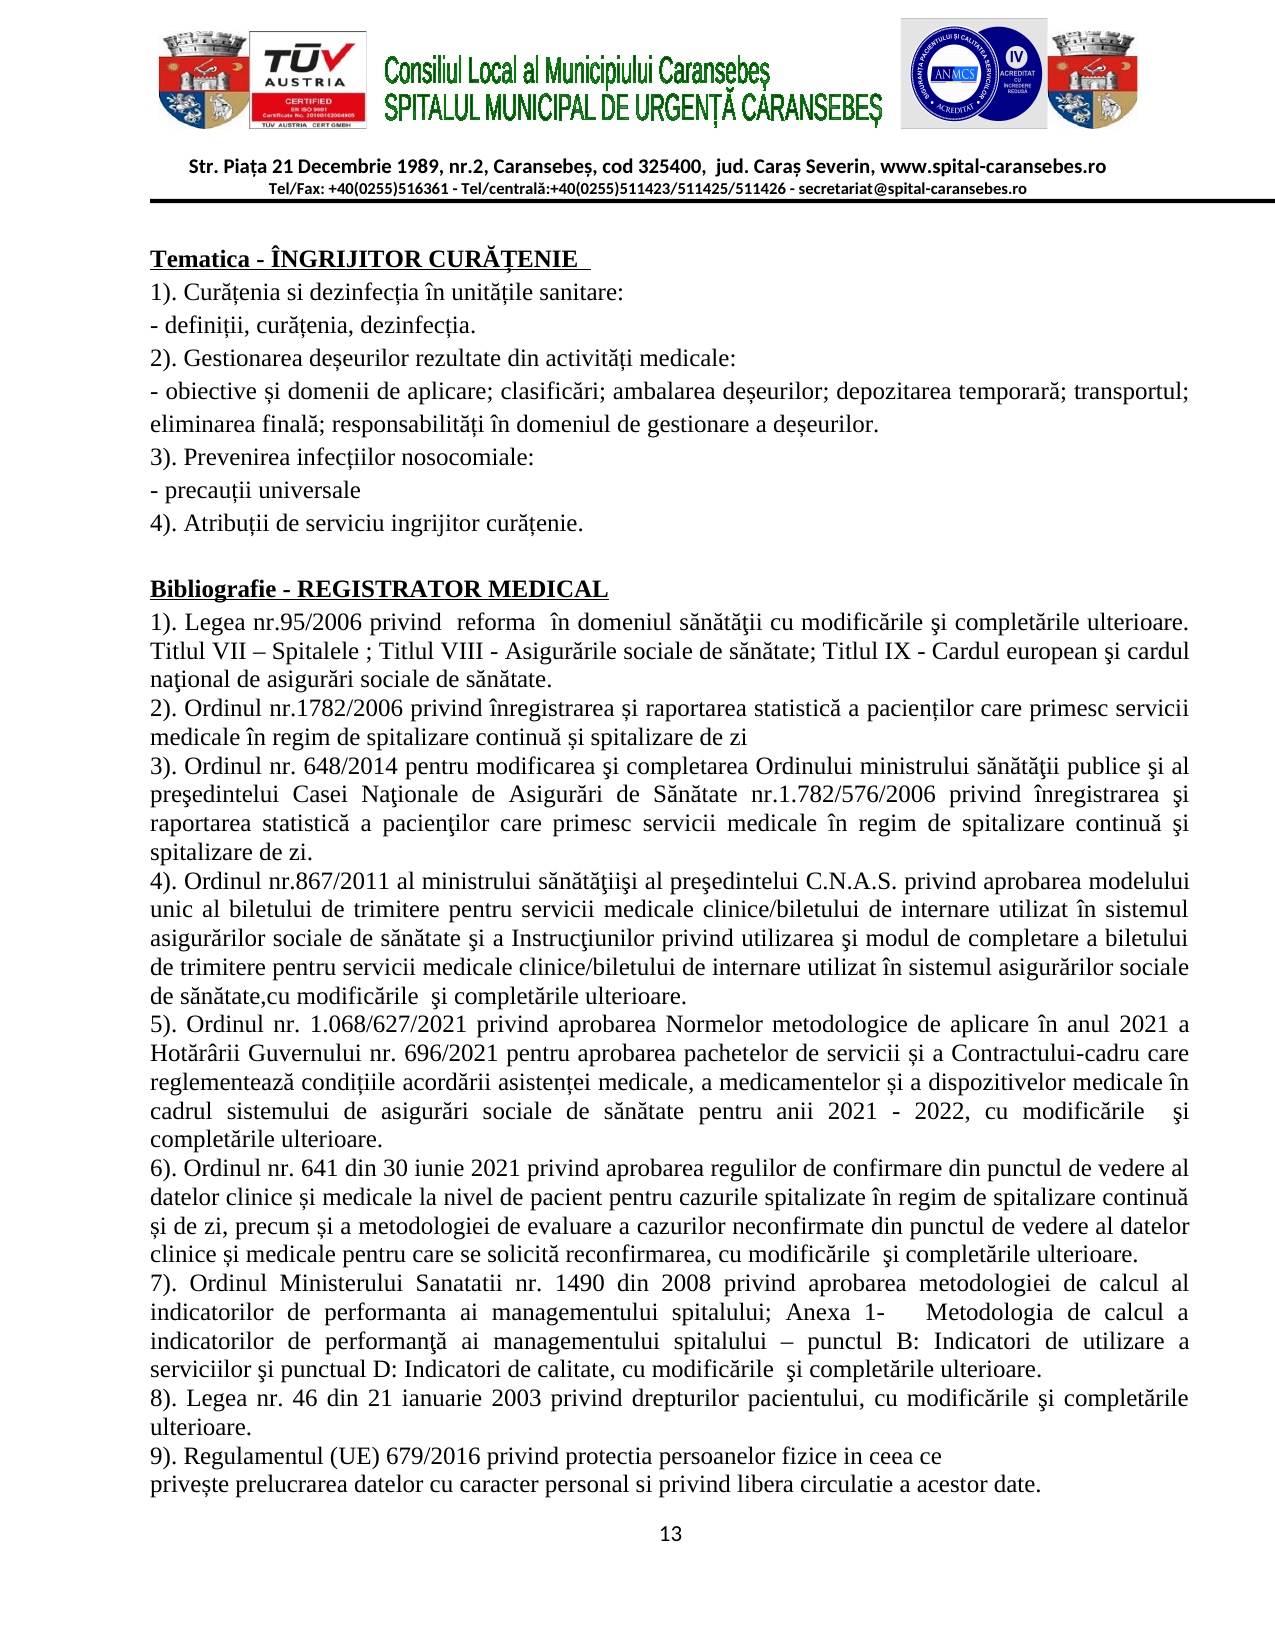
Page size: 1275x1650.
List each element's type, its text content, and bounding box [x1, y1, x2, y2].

picture [424, 70, 431, 83]
picture [900, 18, 1138, 129]
picture [727, 76, 735, 83]
text - precauții universale [150, 475, 1191, 504]
picture [701, 104, 707, 119]
text - definiții, curățenia, dezinfecția. [150, 310, 1191, 338]
picture [772, 94, 784, 120]
picture [683, 95, 693, 119]
text 5). Ordinul nr. 1.068/627/2021 privind aprobarea Normelor metodologice de aplicare în anul 2021 a Hotărârii Guvernului nr. 696/2021 pentru aprobarea pachetelor de servicii și a Contractului-cadru care reglementează condițiile acordării asistenței medicale, a medicamentelor și a dispozitivelor medicale în cadrul sistemului de asigurări sociale de sănătate pentru anii 2021 - 2022, cu modificările şi completările ulterioare. [150, 1009, 1191, 1153]
picture [386, 114, 396, 120]
picture [414, 63, 420, 82]
picture [570, 104, 584, 119]
picture [708, 62, 713, 82]
picture [744, 112, 756, 120]
picture [470, 58, 478, 82]
text Tematica - ÎNGRIJITOR CURĂȚENIE [150, 244, 1191, 272]
picture [603, 95, 615, 119]
picture [661, 73, 673, 83]
picture [722, 107, 735, 119]
picture [659, 57, 673, 73]
picture [591, 68, 598, 83]
picture [385, 57, 398, 83]
picture [519, 95, 527, 119]
picture [577, 63, 583, 82]
text Bibliografie - REGISTRATOR MEDICAL [150, 574, 1191, 603]
picture [844, 94, 854, 119]
picture [418, 95, 429, 119]
picture [387, 103, 396, 111]
picture [806, 95, 812, 119]
text 7). Ordinul Ministerului Sanatatii nr. 1490 din 2008 privind aprobarea metodologiei de calcul al indicatorilor de performanta ai managementului spitalului; Anexa 1- Metodologia de calcul a indicatorilor de performanţă ai managementului spitalului – punctul B: Indicatori de utilizare a serviciilor şi punctual D: Indicatori de calitate, cu modificările şi completările ulterioare. [150, 1268, 1191, 1383]
picture [493, 77, 500, 83]
text 6). Ordinul nr. 641 din 30 iunie 2021 privind aprobarea regulilor de confirmare din punctul de vedere al datelor clinice și medicale la nivel de pacient pentru cazurile spitalizate în regim de spitalizare continuă și de zi, precum și a metodologiei de evaluare a cazurilor neconfirmate din punctul de vedere al datelor clinice și medicale pentru care se solicită reconfirmarea, cu modificările şi completările ulterioare. [150, 1153, 1191, 1268]
picture [715, 70, 724, 83]
picture [749, 63, 757, 70]
text privește prelucrarea datelor cu caracter personal si privind libera circulatie a acestor date. [150, 1469, 1191, 1498]
text 1). Legea nr.95/2006 privind reforma în domeniul sănătăţii cu modificările şi completările ulterioare. Titlul VII – Spitalele ; Titlul VIII - Asigurările sociale de sănătate; Titlul IX - Cardul european şi cardul naţional de asigurări sociale de sănătate. [150, 607, 1191, 693]
picture [457, 114, 466, 120]
picture [639, 64, 644, 83]
text 2). Ordinul nr.1782/2006 privind înregistrarea și raportarea statistică a pacienților care primesc servicii medicale în regim de spitalizare continuă și spitalizare de zi [150, 693, 1191, 751]
text 2). Gestionarea deșeurilor rezultate din activități medicale: [150, 343, 1191, 372]
picture [666, 94, 679, 120]
picture [482, 70, 490, 83]
picture [637, 95, 648, 120]
picture [692, 62, 702, 82]
picture [539, 93, 551, 120]
picture [401, 62, 408, 69]
picture [560, 95, 570, 120]
picture [749, 67, 758, 75]
picture [505, 95, 515, 120]
picture [586, 95, 595, 119]
picture [727, 67, 735, 73]
picture [448, 64, 453, 82]
text 3). Ordinul nr. 648/2014 pentru modificarea şi completarea Ordinului ministrului sănătăţii publice şi al preşedintelui Casei Naţionale de Asigurări de Sănătate nr.1.782/576/2006 privind înregistrarea şi raportarea statistică a pacienţilor care primesc servicii medicale în regim de spitalizare continuă şi spitalizare de zi. [150, 751, 1191, 866]
picture [785, 107, 798, 119]
picture [471, 95, 479, 119]
picture [386, 93, 397, 100]
picture [618, 95, 628, 119]
picture [756, 100, 770, 119]
picture [401, 67, 409, 83]
picture [871, 94, 881, 120]
picture [743, 93, 755, 111]
picture [761, 67, 768, 75]
picture [710, 95, 721, 119]
text 3). Prevenirea infecțiilor nosocomiale: [150, 442, 1191, 471]
picture [525, 69, 534, 82]
picture [652, 95, 664, 120]
picture [428, 109, 441, 119]
picture [830, 95, 840, 119]
text 1). Curățenia si dezinfecția în unitățile sanitare: [150, 277, 1191, 306]
picture [815, 94, 827, 120]
text 8). Legea nr. 46 din 21 ianuarie 2003 privind drepturilor pacientului, cu modificările şi completările ulterioare. [150, 1383, 1191, 1441]
picture [750, 76, 758, 83]
text 4). Atribuții de serviciu ingrijitor curățenie. [150, 508, 1191, 537]
text 9). Regulamentul (UE) 679/2016 privind protectia persoanelor fizice in ceea ce [150, 1441, 1191, 1469]
picture [857, 95, 868, 119]
picture [400, 94, 410, 120]
picture [502, 66, 512, 83]
picture [675, 63, 685, 83]
picture [158, 31, 367, 129]
text - obiective și domenii de aplicare; clasificări; ambalarea deșeurilor; depozitarea temporară; transportul; eliminarea finală; responsabilități în domeniul de gestionare a deșeurilor. [150, 376, 1191, 438]
picture [524, 62, 532, 69]
picture [564, 64, 569, 82]
text 4). Ordinul nr.867/2011 al ministrului sănătăţiişi al preşedintelui C.N.A.S. privind aprobarea modelului unic al biletului de trimitere pentru servicii medicale clinice/biletului de internare utilizat în sistemul asigurărilor sociale de sănătate şi a Instrucţiunilor privind utilizarea şi modul de completare a biletului de trimitere pentru servicii medicale clinice/biletului de internare utilizat în sistemul asigurărilor sociale de sănătate,cu modificările şi completările ulterioare. [150, 866, 1191, 1009]
